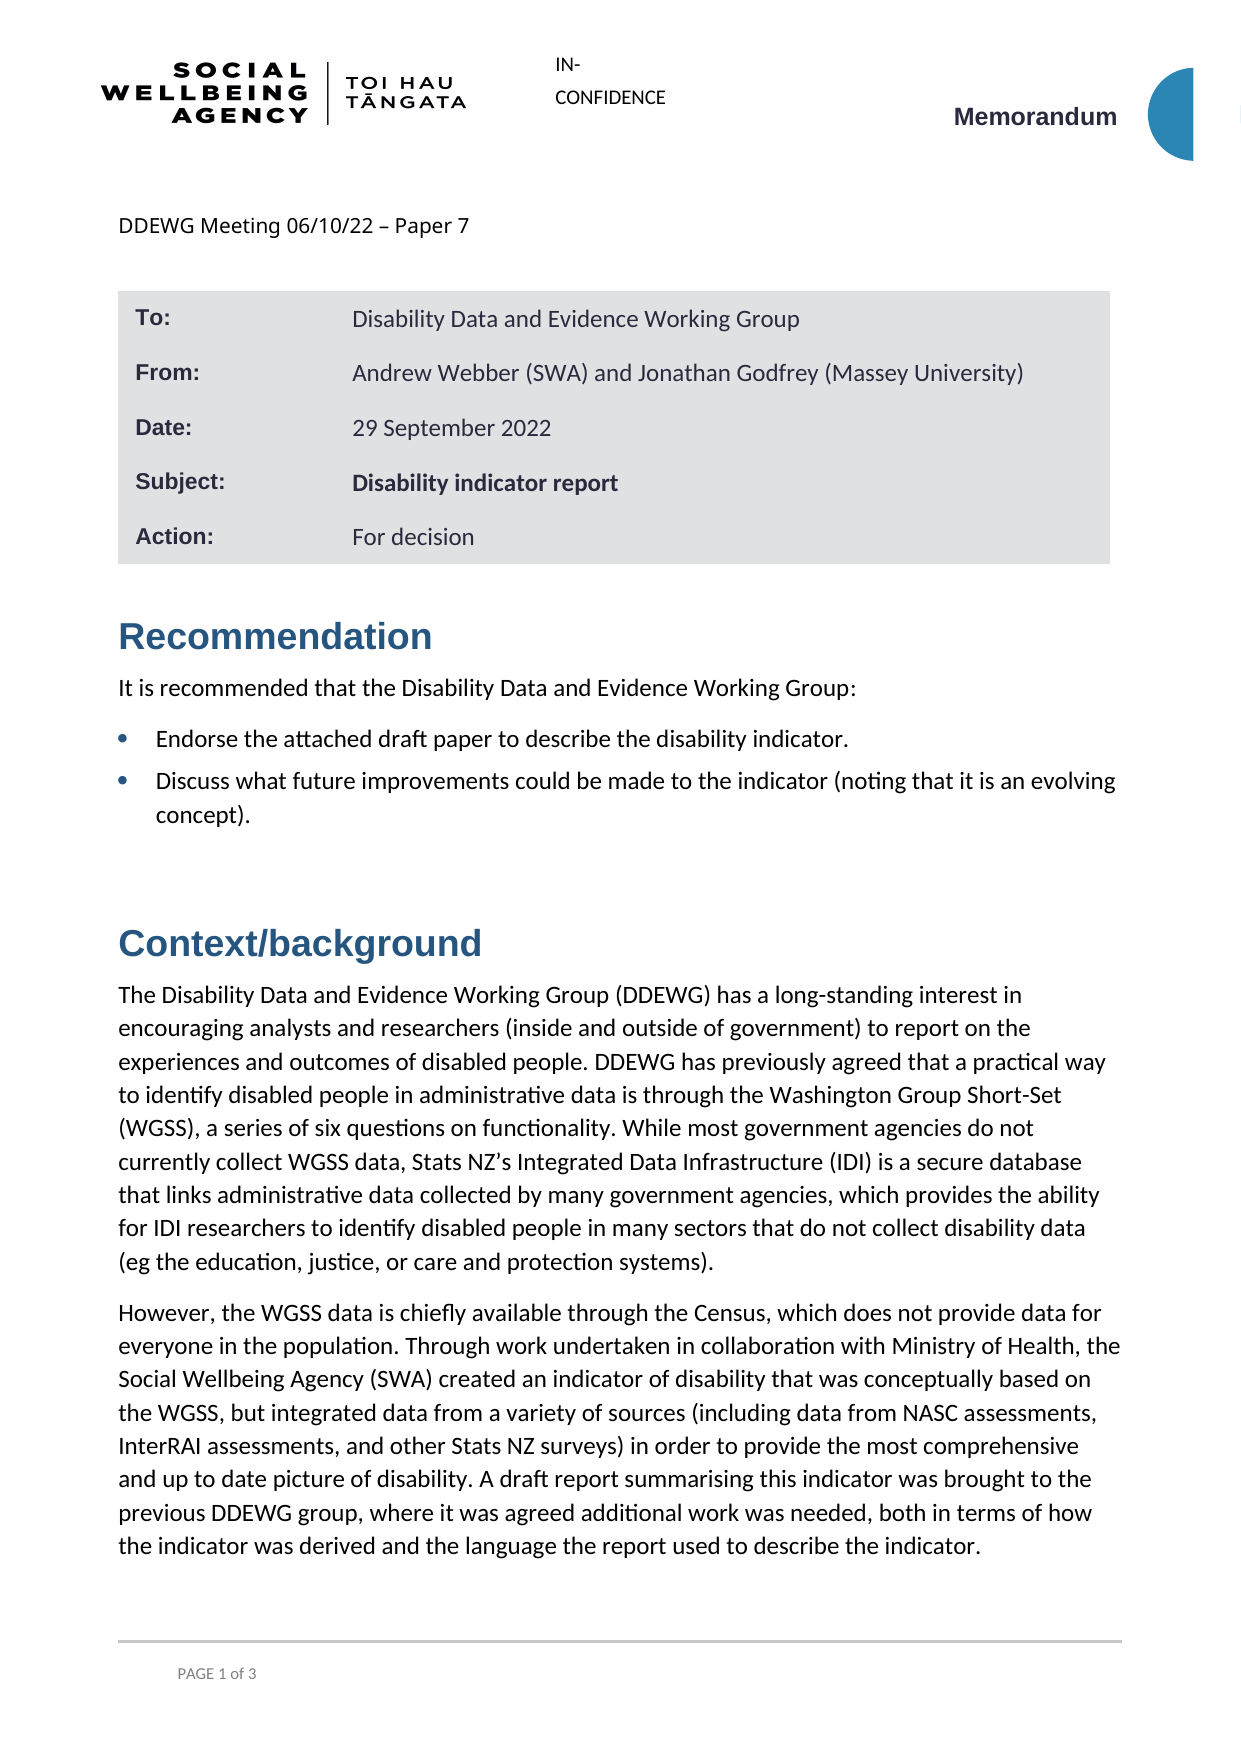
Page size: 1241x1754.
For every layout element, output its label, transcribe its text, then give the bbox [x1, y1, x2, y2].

table_header To: [118, 291, 335, 346]
table_cell Date: [118, 401, 335, 455]
picture [0, 0, 1228, 188]
table_cell [335, 455, 1110, 510]
text It is recommended that : [118, 669, 1122, 703]
table_cell From: [118, 346, 335, 401]
subtitle Recommendation [118, 612, 1122, 658]
table_cell [335, 346, 1110, 401]
subtitle Context/background [118, 919, 1122, 965]
table_header [335, 291, 1110, 346]
table_cell Action: [118, 510, 335, 564]
table_cell [335, 510, 1110, 564]
text However, the WGSS data is chiefly available through the Census, which does not provide data for everyone in the population. Through work undertaken in collaboration with Ministry of Health, the Social Wellbeing Agency (SWA) created an indicator of disability that was conceptually based on the WGSS, but integrated data from a variety of sources (including data from NASC assessments, InterRAI assessments, and other Stats NZ surveys) in order to provide the most comprehensive and up to date picture of disability. A draft report summarising this indicator was brought to the previous DDEWG group, where it was agreed additional work was needed, both in terms of how the indicator was derived and the language the report used to describe the indicator. [118, 1294, 1122, 1561]
text The Disability Data and Evidence Working Group (DDEWG) has a long-standing interest in encouraging analysts and researchers (inside and outside of government) to report on the experiences and outcomes of disabled people. DDEWG has previously agreed that a practical way to identify disabled people in administrative data is through the Washington Group Short-Set (WGSS), a series of six questions on functionality. While most government agencies do not currently collect WGSS data, Stats NZ’s Integrated Data Infrastructure (IDI) is a secure database that links administrative data collected by many government agencies, which provides the ability for IDI researchers to identify disabled people in many sectors that do not collect disability data (eg the education, justice, or care and protection systems). [118, 976, 1122, 1276]
table_cell Subject: [118, 455, 335, 510]
